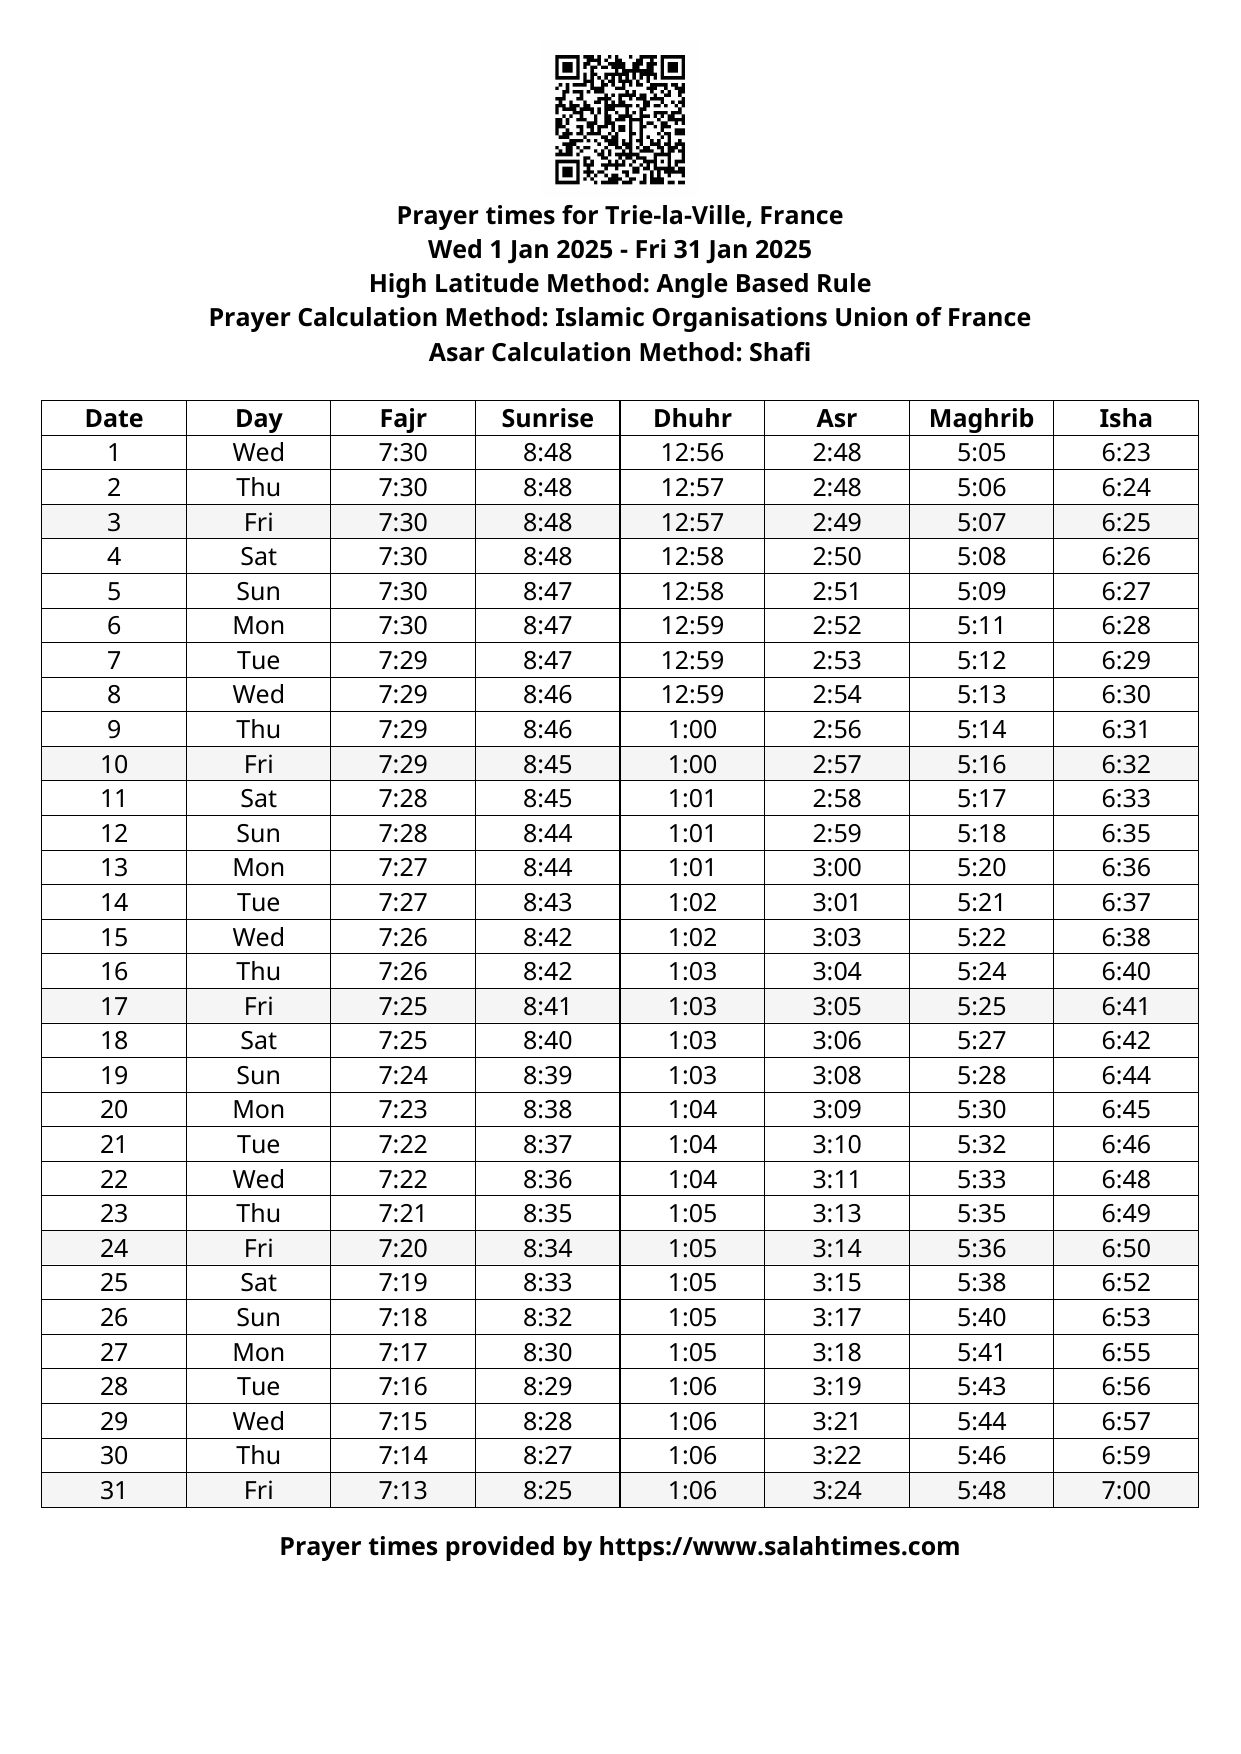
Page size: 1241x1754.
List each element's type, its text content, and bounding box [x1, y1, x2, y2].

table_cell Sat [187, 1266, 330, 1299]
table_cell 8:48 [476, 470, 619, 504]
table_cell 8:43 [476, 885, 619, 919]
table_cell 8:27 [476, 1439, 619, 1472]
table_cell 17 [42, 989, 186, 1022]
table_cell 4 [42, 539, 186, 573]
table_cell 1:02 [621, 885, 764, 919]
table_cell 2:50 [765, 539, 909, 573]
table_cell 3:13 [765, 1196, 909, 1230]
table_cell 12:59 [621, 609, 764, 642]
table_cell 5:08 [910, 539, 1053, 573]
table_cell Tue [187, 1127, 330, 1161]
table_cell 5:24 [910, 954, 1053, 988]
table_header Date [42, 401, 186, 434]
table_cell 27 [42, 1335, 186, 1368]
table_cell Fri [187, 1231, 330, 1264]
table_cell 8:42 [476, 954, 619, 988]
table_cell 8:33 [476, 1266, 619, 1299]
table_cell 3:05 [765, 989, 909, 1022]
table_cell 2:54 [765, 678, 909, 711]
picture [542, 41, 699, 198]
table_cell 7 [42, 643, 186, 677]
table_cell 6:36 [1054, 851, 1198, 884]
table_cell 11 [42, 781, 186, 815]
table_cell 7:26 [331, 920, 475, 953]
table_cell 5:14 [910, 712, 1053, 746]
table_cell 23 [42, 1196, 186, 1230]
table_cell Wed [187, 1404, 330, 1437]
table_cell 8:28 [476, 1404, 619, 1437]
table_cell 8:44 [476, 851, 619, 884]
table_cell 12:58 [621, 539, 764, 573]
table_cell 7:30 [331, 574, 475, 607]
table_cell 7:30 [331, 436, 475, 469]
table_cell 8:42 [476, 920, 619, 953]
table_cell 5:20 [910, 851, 1053, 884]
table_cell 6:46 [1054, 1127, 1198, 1161]
table_cell 5:33 [910, 1162, 1053, 1195]
table_cell 12 [42, 816, 186, 849]
table_cell Sun [187, 1058, 330, 1092]
table_cell 1:03 [621, 954, 764, 988]
table_cell 6:29 [1054, 643, 1198, 677]
table_cell Sun [187, 816, 330, 849]
table_cell Tue [187, 1369, 330, 1403]
table_cell 5:25 [910, 989, 1053, 1022]
table_cell 3:08 [765, 1058, 909, 1092]
table_header Sunrise [476, 401, 619, 434]
table_cell 7:21 [331, 1196, 475, 1230]
table_cell 6:37 [1054, 885, 1198, 919]
table_cell 2:56 [765, 712, 909, 746]
table_cell 1:03 [621, 989, 764, 1022]
table_cell 6:28 [1054, 609, 1198, 642]
table_cell 5:41 [910, 1335, 1053, 1368]
table_cell Tue [187, 643, 330, 677]
table_cell 8:35 [476, 1196, 619, 1230]
table_cell Tue [187, 885, 330, 919]
table_cell 6:41 [1054, 989, 1198, 1022]
text Prayer Calculation Method: Islamic Organisations Union of France [42, 300, 1198, 334]
table_cell 3:18 [765, 1335, 909, 1368]
table_cell 7:30 [331, 609, 475, 642]
table_cell 1:04 [621, 1127, 764, 1161]
table_cell 1:00 [621, 747, 764, 780]
table_cell 3:11 [765, 1162, 909, 1195]
table_cell 19 [42, 1058, 186, 1092]
table_cell Fri [187, 505, 330, 538]
table_cell 3:03 [765, 920, 909, 953]
table_cell 2:53 [765, 643, 909, 677]
table_cell 1:04 [621, 1093, 764, 1126]
table_cell Thu [187, 1196, 330, 1230]
table_cell 18 [42, 1024, 186, 1057]
table_cell 8:25 [476, 1473, 619, 1507]
table_cell 8:48 [476, 505, 619, 538]
table_cell 25 [42, 1266, 186, 1299]
table_cell Mon [187, 851, 330, 884]
table_cell 26 [42, 1300, 186, 1334]
table_cell 7:25 [331, 989, 475, 1022]
table_cell 7:19 [331, 1266, 475, 1299]
table_cell 2:48 [765, 470, 909, 504]
table_cell 6 [42, 609, 186, 642]
table_cell 5:28 [910, 1058, 1053, 1092]
table_cell 8:29 [476, 1369, 619, 1403]
table_cell 6:52 [1054, 1266, 1198, 1299]
text Asar Calculation Method: Shafi [42, 334, 1198, 368]
table_cell 5:13 [910, 678, 1053, 711]
table_cell 8 [42, 678, 186, 711]
table_cell 8:44 [476, 816, 619, 849]
table_cell 2:48 [765, 436, 909, 469]
table_cell 7:30 [331, 505, 475, 538]
table_cell 3:01 [765, 885, 909, 919]
table_cell Wed [187, 436, 330, 469]
table_cell 1:06 [621, 1473, 764, 1507]
table_cell 8:32 [476, 1300, 619, 1334]
table_cell 2:51 [765, 574, 909, 607]
table_cell 5:11 [910, 609, 1053, 642]
table_cell 6:53 [1054, 1300, 1198, 1334]
table_cell 8:34 [476, 1231, 619, 1264]
table_cell 3:22 [765, 1439, 909, 1472]
table_cell 3 [42, 505, 186, 538]
table_cell 6:59 [1054, 1439, 1198, 1472]
table_cell Fri [187, 1473, 330, 1507]
table_cell 7:15 [331, 1404, 475, 1437]
table_cell 7:25 [331, 1024, 475, 1057]
table_cell 8:48 [476, 436, 619, 469]
table_cell 28 [42, 1369, 186, 1403]
table_cell 7:29 [331, 712, 475, 746]
table_cell 6:45 [1054, 1093, 1198, 1126]
table_cell 1:00 [621, 712, 764, 746]
table_cell 7:24 [331, 1058, 475, 1092]
table_cell 6:24 [1054, 470, 1198, 504]
table_cell 9 [42, 712, 186, 746]
table_cell 5:09 [910, 574, 1053, 607]
table_cell 5:17 [910, 781, 1053, 815]
table_cell 5:30 [910, 1093, 1053, 1126]
table_cell 5:44 [910, 1404, 1053, 1437]
table_cell 6:55 [1054, 1335, 1198, 1368]
table_cell 3:15 [765, 1266, 909, 1299]
table_cell 7:13 [331, 1473, 475, 1507]
table_cell 5:27 [910, 1024, 1053, 1057]
table_cell 3:06 [765, 1024, 909, 1057]
table_cell 6:30 [1054, 678, 1198, 711]
table_cell 2:52 [765, 609, 909, 642]
table_cell 7:18 [331, 1300, 475, 1334]
table_cell 12:59 [621, 643, 764, 677]
table_cell 3:09 [765, 1093, 909, 1126]
table_cell Sun [187, 1300, 330, 1334]
table_cell 7:22 [331, 1127, 475, 1161]
table_cell 2:59 [765, 816, 909, 849]
table_cell 5:22 [910, 920, 1053, 953]
table_cell 5:21 [910, 885, 1053, 919]
table_cell 8:39 [476, 1058, 619, 1092]
text Prayer times provided by https://www.salahtimes.com [42, 1528, 1198, 1563]
table_cell 8:46 [476, 712, 619, 746]
table_cell 10 [42, 747, 186, 780]
table_cell 8:40 [476, 1024, 619, 1057]
table_cell 1:01 [621, 781, 764, 815]
table_cell Sat [187, 781, 330, 815]
table_cell Thu [187, 470, 330, 504]
table_cell 5:18 [910, 816, 1053, 849]
table_cell 6:23 [1054, 436, 1198, 469]
table_cell 8:47 [476, 609, 619, 642]
table_header Dhuhr [621, 401, 764, 434]
table_cell 3:14 [765, 1231, 909, 1264]
table_cell 12:57 [621, 505, 764, 538]
table_cell 3:21 [765, 1404, 909, 1437]
table_cell 5:38 [910, 1266, 1053, 1299]
table_cell 7:29 [331, 747, 475, 780]
table_cell 1:05 [621, 1231, 764, 1264]
table_cell 15 [42, 920, 186, 953]
table_cell 5:05 [910, 436, 1053, 469]
table_cell Mon [187, 1093, 330, 1126]
text Wed 1 Jan 2025 - Fri 31 Jan 2025 [42, 232, 1198, 266]
table_cell 7:29 [331, 643, 475, 677]
table_cell 3:10 [765, 1127, 909, 1161]
table_cell 6:56 [1054, 1369, 1198, 1403]
text Prayer times for Trie-la-Ville, France [42, 198, 1198, 232]
table_cell 3:00 [765, 851, 909, 884]
table_cell 7:28 [331, 781, 475, 815]
table_cell 7:27 [331, 851, 475, 884]
table_cell 6:33 [1054, 781, 1198, 815]
table_cell 6:27 [1054, 574, 1198, 607]
table_cell 14 [42, 885, 186, 919]
table_cell Mon [187, 1335, 330, 1368]
table_cell 5:46 [910, 1439, 1053, 1472]
table_cell 8:30 [476, 1335, 619, 1368]
table_cell 13 [42, 851, 186, 884]
table_cell 2:57 [765, 747, 909, 780]
table_cell 1:06 [621, 1369, 764, 1403]
table_cell 7:30 [331, 470, 475, 504]
table_cell 1:05 [621, 1335, 764, 1368]
table_cell Wed [187, 920, 330, 953]
table_cell 8:47 [476, 574, 619, 607]
table_cell Fri [187, 747, 330, 780]
table_cell 2:49 [765, 505, 909, 538]
table_header Isha [1054, 401, 1198, 434]
table_cell 6:26 [1054, 539, 1198, 573]
table_cell 1:03 [621, 1058, 764, 1092]
table_cell 6:38 [1054, 920, 1198, 953]
table_cell 7:17 [331, 1335, 475, 1368]
table_cell 8:48 [476, 539, 619, 573]
table_cell Sat [187, 539, 330, 573]
table_cell 12:56 [621, 436, 764, 469]
table_cell 3:04 [765, 954, 909, 988]
table_cell 5:12 [910, 643, 1053, 677]
table_cell 8:37 [476, 1127, 619, 1161]
table_cell 31 [42, 1473, 186, 1507]
table_cell Thu [187, 1439, 330, 1472]
table_cell 5:16 [910, 747, 1053, 780]
table_cell 3:17 [765, 1300, 909, 1334]
table_cell 2:58 [765, 781, 909, 815]
table_cell 1:06 [621, 1439, 764, 1472]
table_cell 5 [42, 574, 186, 607]
table_cell 16 [42, 954, 186, 988]
table_cell 7:27 [331, 885, 475, 919]
table_cell 20 [42, 1093, 186, 1126]
table_cell 1:06 [621, 1404, 764, 1437]
table_cell 12:58 [621, 574, 764, 607]
table_cell 8:38 [476, 1093, 619, 1126]
table_cell 7:00 [1054, 1473, 1198, 1507]
table_cell Thu [187, 712, 330, 746]
table_cell 1:05 [621, 1196, 764, 1230]
table_header Day [187, 401, 330, 434]
table_cell Mon [187, 609, 330, 642]
table_cell 3:19 [765, 1369, 909, 1403]
table_cell 5:43 [910, 1369, 1053, 1403]
table_cell 21 [42, 1127, 186, 1161]
table_cell 7:14 [331, 1439, 475, 1472]
table_cell 1:02 [621, 920, 764, 953]
table_cell 8:45 [476, 781, 619, 815]
table_cell Wed [187, 678, 330, 711]
table_cell 6:44 [1054, 1058, 1198, 1092]
table_cell 7:20 [331, 1231, 475, 1264]
table_cell 1:03 [621, 1024, 764, 1057]
table_cell 1:01 [621, 816, 764, 849]
table_cell Sat [187, 1024, 330, 1057]
table_cell 5:32 [910, 1127, 1053, 1161]
table_cell 1:05 [621, 1266, 764, 1299]
table_cell 5:48 [910, 1473, 1053, 1507]
table_cell Wed [187, 1162, 330, 1195]
table_cell 7:23 [331, 1093, 475, 1126]
table_cell 24 [42, 1231, 186, 1264]
table_cell 5:06 [910, 470, 1053, 504]
table_cell 12:59 [621, 678, 764, 711]
table_cell 5:07 [910, 505, 1053, 538]
table_cell 1:05 [621, 1300, 764, 1334]
table_cell 6:57 [1054, 1404, 1198, 1437]
table_cell 5:35 [910, 1196, 1053, 1230]
table_cell 6:31 [1054, 712, 1198, 746]
table_cell Thu [187, 954, 330, 988]
table_cell 1:01 [621, 851, 764, 884]
table_cell 29 [42, 1404, 186, 1437]
table_cell 1 [42, 436, 186, 469]
text High Latitude Method: Angle Based Rule [42, 266, 1198, 300]
table_cell 7:28 [331, 816, 475, 849]
table_cell 8:45 [476, 747, 619, 780]
table_cell 7:29 [331, 678, 475, 711]
table_cell Sun [187, 574, 330, 607]
table_cell 5:40 [910, 1300, 1053, 1334]
table_cell 3:24 [765, 1473, 909, 1507]
table_cell 22 [42, 1162, 186, 1195]
table_cell 8:41 [476, 989, 619, 1022]
table_cell 6:40 [1054, 954, 1198, 988]
table_cell 6:35 [1054, 816, 1198, 849]
table_cell 8:46 [476, 678, 619, 711]
table_cell 2 [42, 470, 186, 504]
table_cell 6:48 [1054, 1162, 1198, 1195]
table_cell 8:47 [476, 643, 619, 677]
table_cell 30 [42, 1439, 186, 1472]
table_cell 7:30 [331, 539, 475, 573]
table_cell 6:50 [1054, 1231, 1198, 1264]
table_cell 6:25 [1054, 505, 1198, 538]
table_cell 7:22 [331, 1162, 475, 1195]
table_cell 6:49 [1054, 1196, 1198, 1230]
table_cell 1:04 [621, 1162, 764, 1195]
table_cell Fri [187, 989, 330, 1022]
table_cell 8:36 [476, 1162, 619, 1195]
table_header Fajr [331, 401, 475, 434]
table_cell 6:32 [1054, 747, 1198, 780]
table_header Maghrib [910, 401, 1053, 434]
table_cell 12:57 [621, 470, 764, 504]
table_cell 6:42 [1054, 1024, 1198, 1057]
table_header Asr [765, 401, 909, 434]
table_cell 7:26 [331, 954, 475, 988]
table_cell 7:16 [331, 1369, 475, 1403]
table_cell 5:36 [910, 1231, 1053, 1264]
